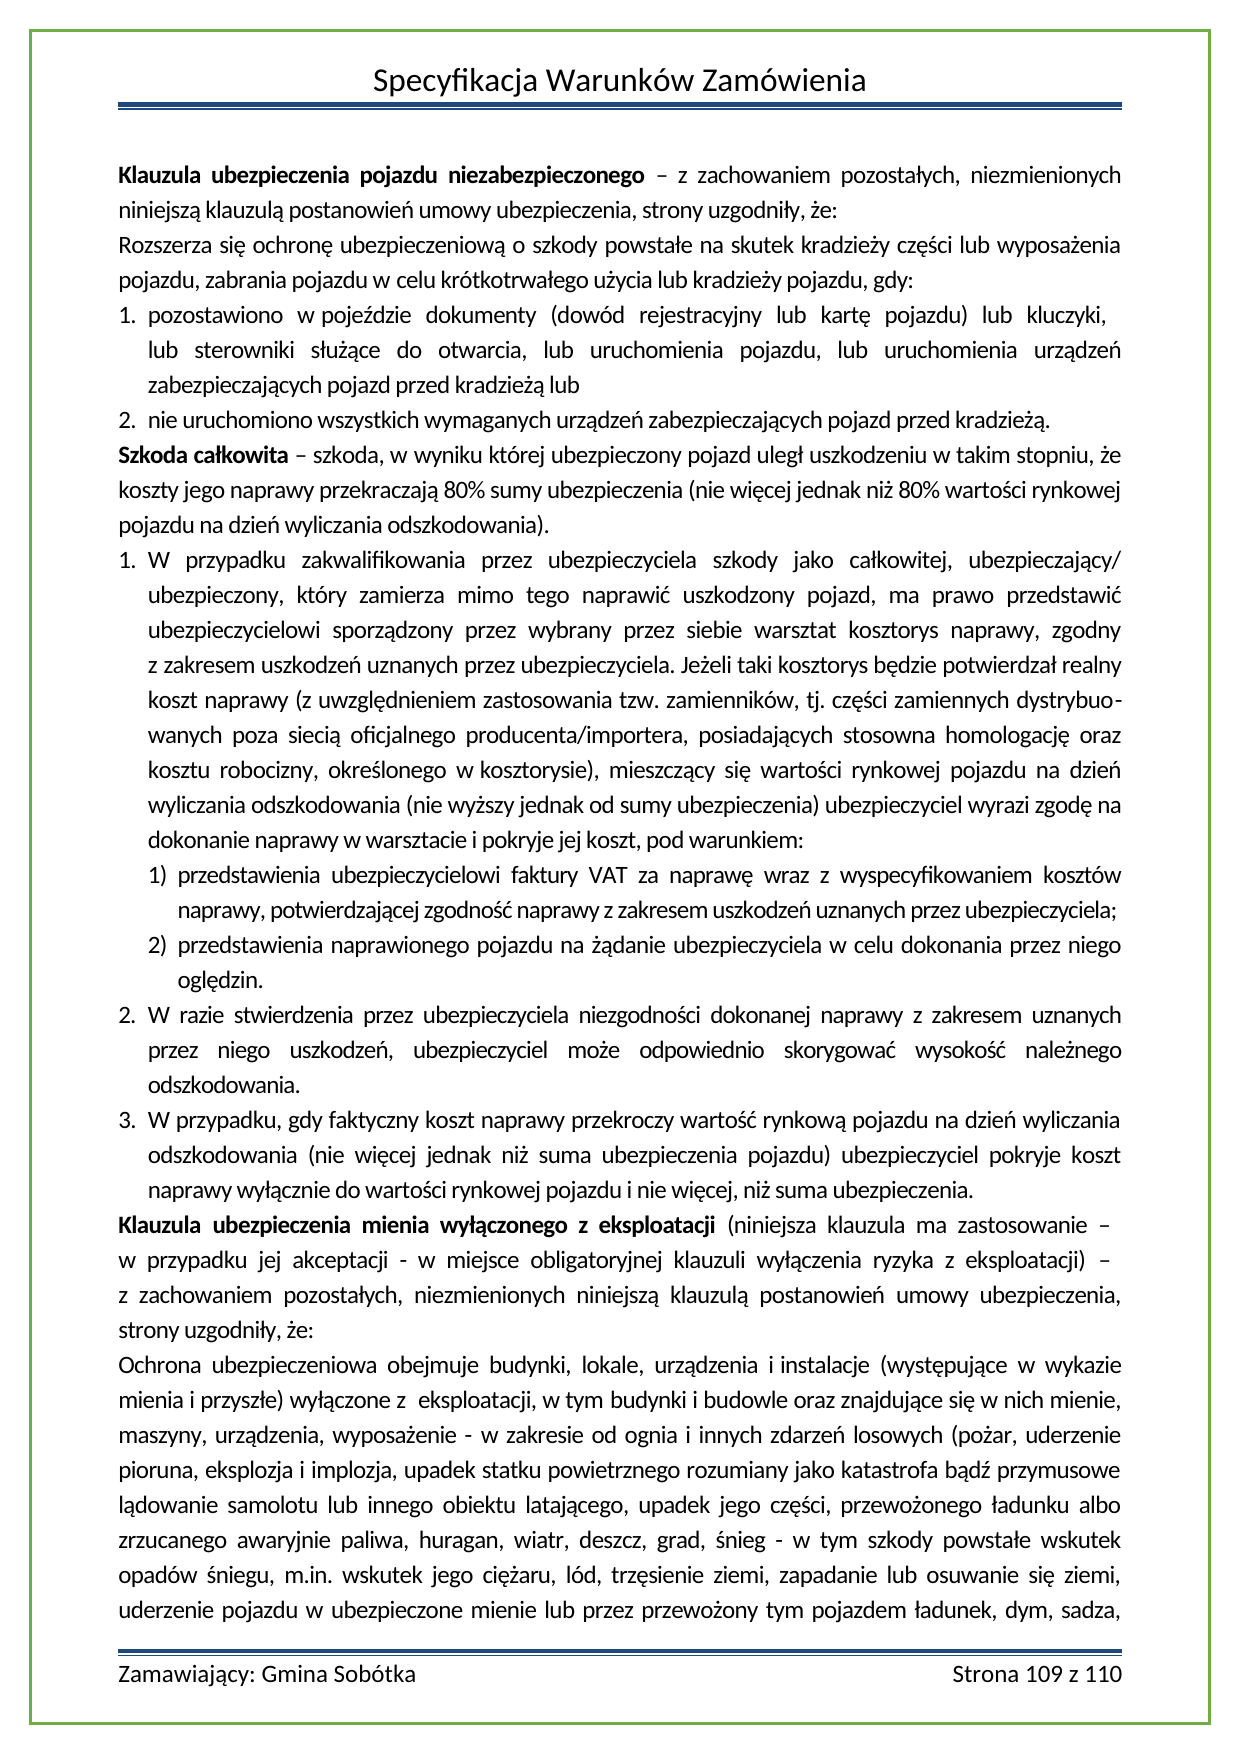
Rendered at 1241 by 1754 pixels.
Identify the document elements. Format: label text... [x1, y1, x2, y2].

text Klauzula ubezpieczenia mienia wyłączonego z eksploatacji (niniejsza klauzula ma zastosowanie – w przypadku jej akceptacji - w miejsce obligatoryjnej klauzuli wyłączenia ryzyka z eksploatacji) – z zachowaniem pozostałych, niezmienionych niniejszą klauzulą postanowień umowy ubezpieczenia, strony uzgodniły, że: [118, 1209, 1122, 1344]
text Rozszerza się ochronę ubezpieczeniową o szkody powstałe na skutek kradzieży części lub wyposażenia pojazdu, zabrania pojazdu w celu krótkotrwałego użycia lub kradzieży pojazdu, gdy: [118, 229, 1122, 294]
list W przypadku, gdy faktyczny koszt naprawy przekroczy wartość rynkową pojazdu na dzień wyliczania odszkodowania (nie więcej jednak niż suma ubezpieczenia pojazdu) ubezpieczyciel pokryje koszt naprawy wyłącznie do wartości rynkowej pojazdu i nie więcej, niż suma ubezpieczenia. [118, 1104, 1122, 1204]
list nie uruchomiono wszystkich wymaganych urządzeń zabezpieczających pojazd przed kradzieżą. [118, 404, 1122, 434]
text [118, 1349, 1122, 1624]
list W razie stwierdzenia przez ubezpieczyciela niezgodności dokonanej naprawy z zakresem uznanych przez niego uszkodzeń, ubezpieczyciel może odpowiednio skorygować wysokość należnego odszkodowania. [118, 999, 1122, 1099]
text Klauzula ubezpieczenia pojazdu niezabezpieczonego – z zachowaniem pozostałych, niezmienionych niniejszą klauzulą postanowień umowy ubezpieczenia, strony uzgodniły, że: [118, 159, 1122, 224]
text Szkoda całkowita – szkoda, w wyniku której ubezpieczony pojazd uległ uszkodzeniu w takim stopniu, że koszty jego naprawy przekraczają 80% sumy ubezpieczenia (nie więcej jednak niż 80% wartości rynkowej pojazdu na dzień wyliczania odszkodowania). [118, 439, 1122, 539]
list pozostawiono w pojeździe dokumenty (dowód rejestracyjny lub kartę pojazdu) lub kluczyki, lub sterowniki służące do otwarcia, lub uruchomienia pojazdu, lub uruchomienia urządzeń zabezpieczających pojazd przed kradzieżą lub [118, 299, 1122, 399]
list przedstawienia naprawionego pojazdu na żądanie ubezpieczyciela w celu dokonania przez niego oględzin. [148, 929, 1122, 994]
list W przypadku zakwalifikowania przez ubezpieczyciela szkody jako całkowitej, ubezpieczający/ ubezpieczony, który zamierza mimo tego naprawić uszkodzony pojazd, ma prawo przedstawić ubezpieczycielowi sporządzony przez wybrany przez siebie warsztat kosztorys naprawy, zgodny z zakresem uszkodzeń uznanych przez ubezpieczyciela. Jeżeli taki kosztorys będzie potwierdzał realny koszt naprawy (z uwzględnieniem zastosowania tzw. zamienników, tj. części zamiennych dystrybuowanych poza siecią oficjalnego producenta/importera, posiadających stosowna homologację oraz kosztu robocizny, określonego w kosztorysie), mieszczący się wartości rynkowej pojazdu na dzień wyliczania odszkodowania (nie wyższy jednak od sumy ubezpieczenia) ubezpieczyciel wyrazi zgodę na dokonanie naprawy w warsztacie i pokryje jej koszt, pod warunkiem: [118, 544, 1122, 854]
list przedstawienia ubezpieczycielowi faktury VAT za naprawę wraz z wyspecyfikowaniem kosztów naprawy, potwierdzającej zgodność naprawy z zakresem uszkodzeń uznanych przez ubezpieczyciela; [148, 859, 1122, 924]
